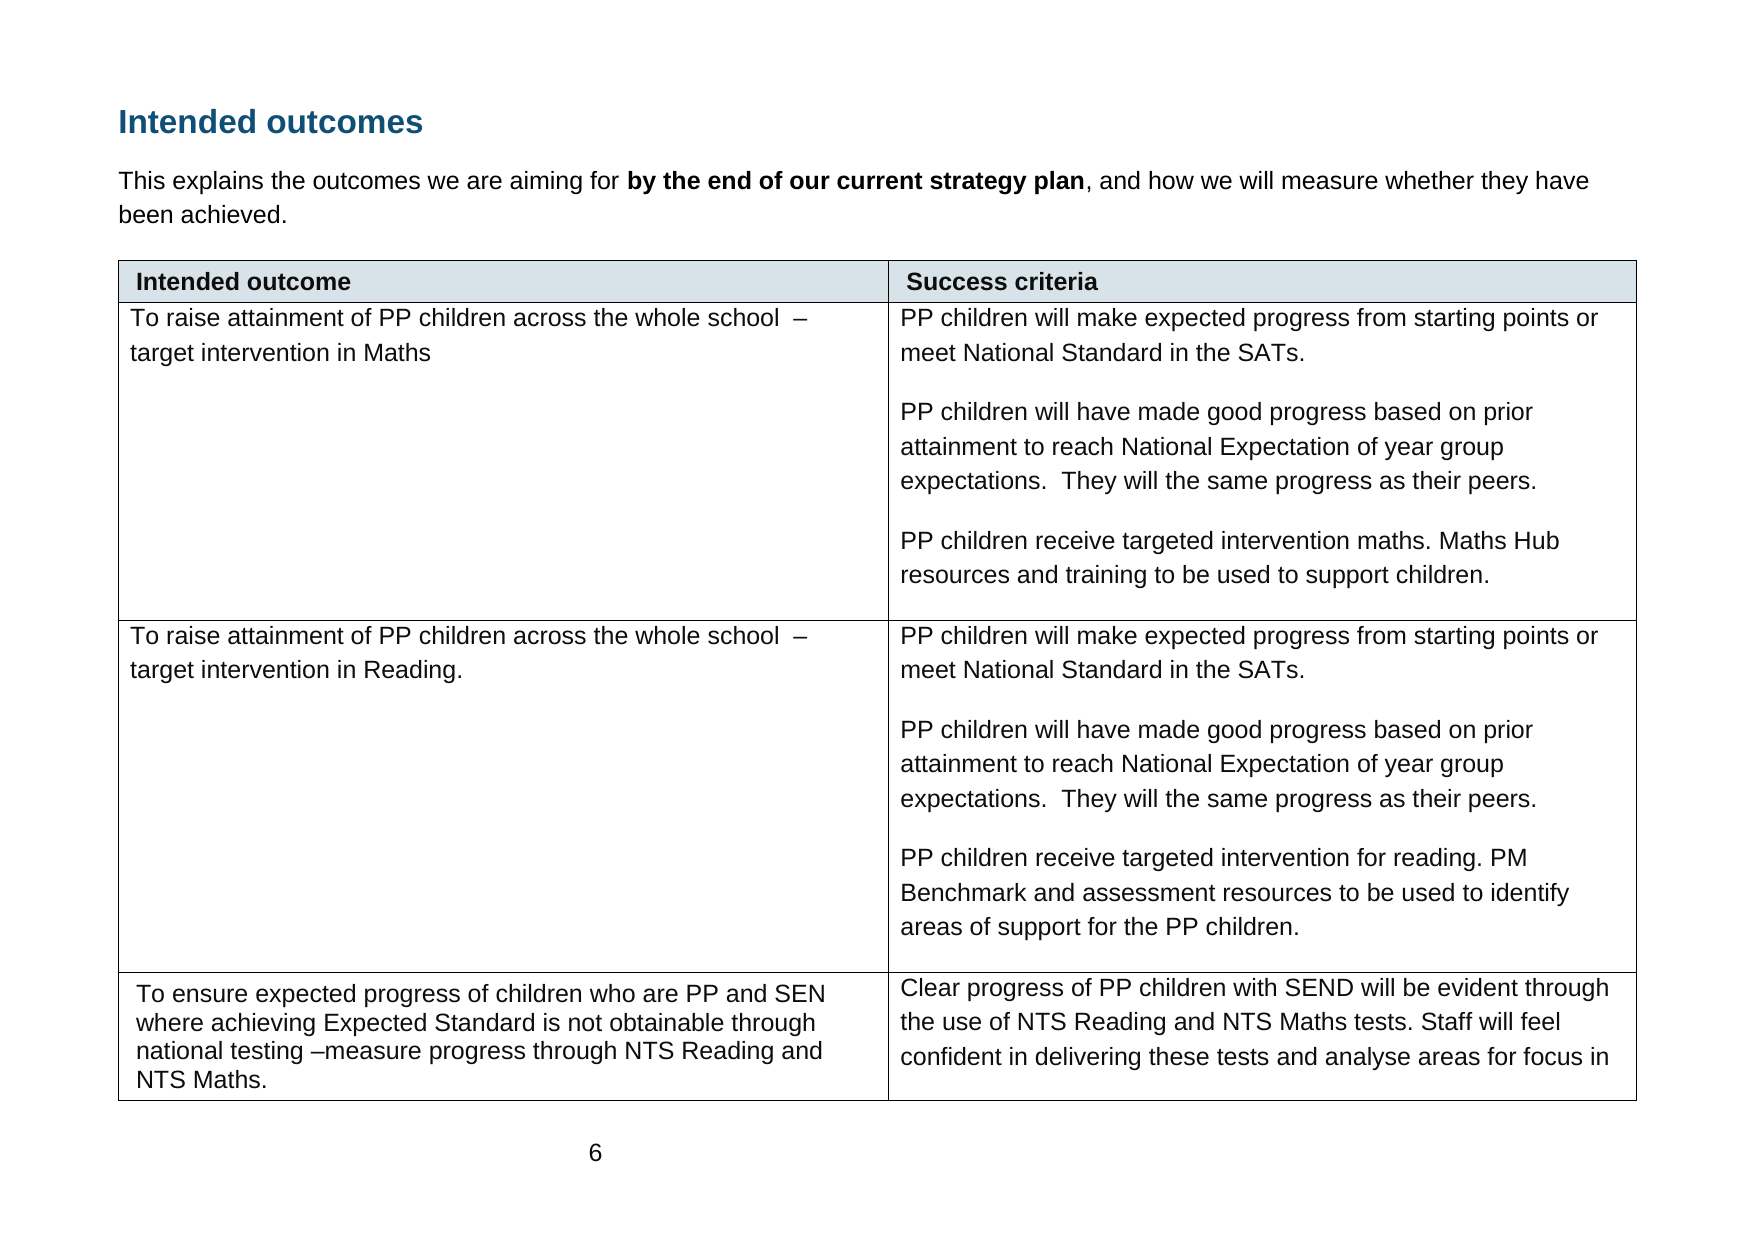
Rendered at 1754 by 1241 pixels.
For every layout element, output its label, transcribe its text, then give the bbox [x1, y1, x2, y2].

table_cell PP children will make expected progress from starting points or meet National Standard in the SATs. PP children will have made good progress based on prior attainment to reach National Expectation of year group expectations. They will the same progress as their peers. PP children receive targeted intervention maths. Maths Hub resources and training to be used to support children. [889, 303, 1636, 620]
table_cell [889, 973, 1636, 1100]
table_cell To raise attainment of PP children across the whole school – target intervention in Reading. [119, 621, 888, 972]
subtitle Intended outcomes [118, 103, 1636, 141]
table_cell To raise attainment of PP children across the whole school – target intervention in Maths [119, 303, 888, 620]
table_header Intended outcome [119, 261, 888, 302]
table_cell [119, 973, 888, 1100]
text This explains the outcomes we are aiming for by the end of our current strategy plan, and how we will measure whether they have been achieved. [118, 166, 1636, 229]
table_header Success criteria [889, 261, 1636, 302]
table_cell PP children will make expected progress from starting points or meet National Standard in the SATs. PP children will have made good progress based on prior attainment to reach National Expectation of year group expectations. They will the same progress as their peers. PP children receive targeted intervention for reading. PM Benchmark and assessment resources to be used to identify areas of support for the PP children. [889, 621, 1636, 972]
